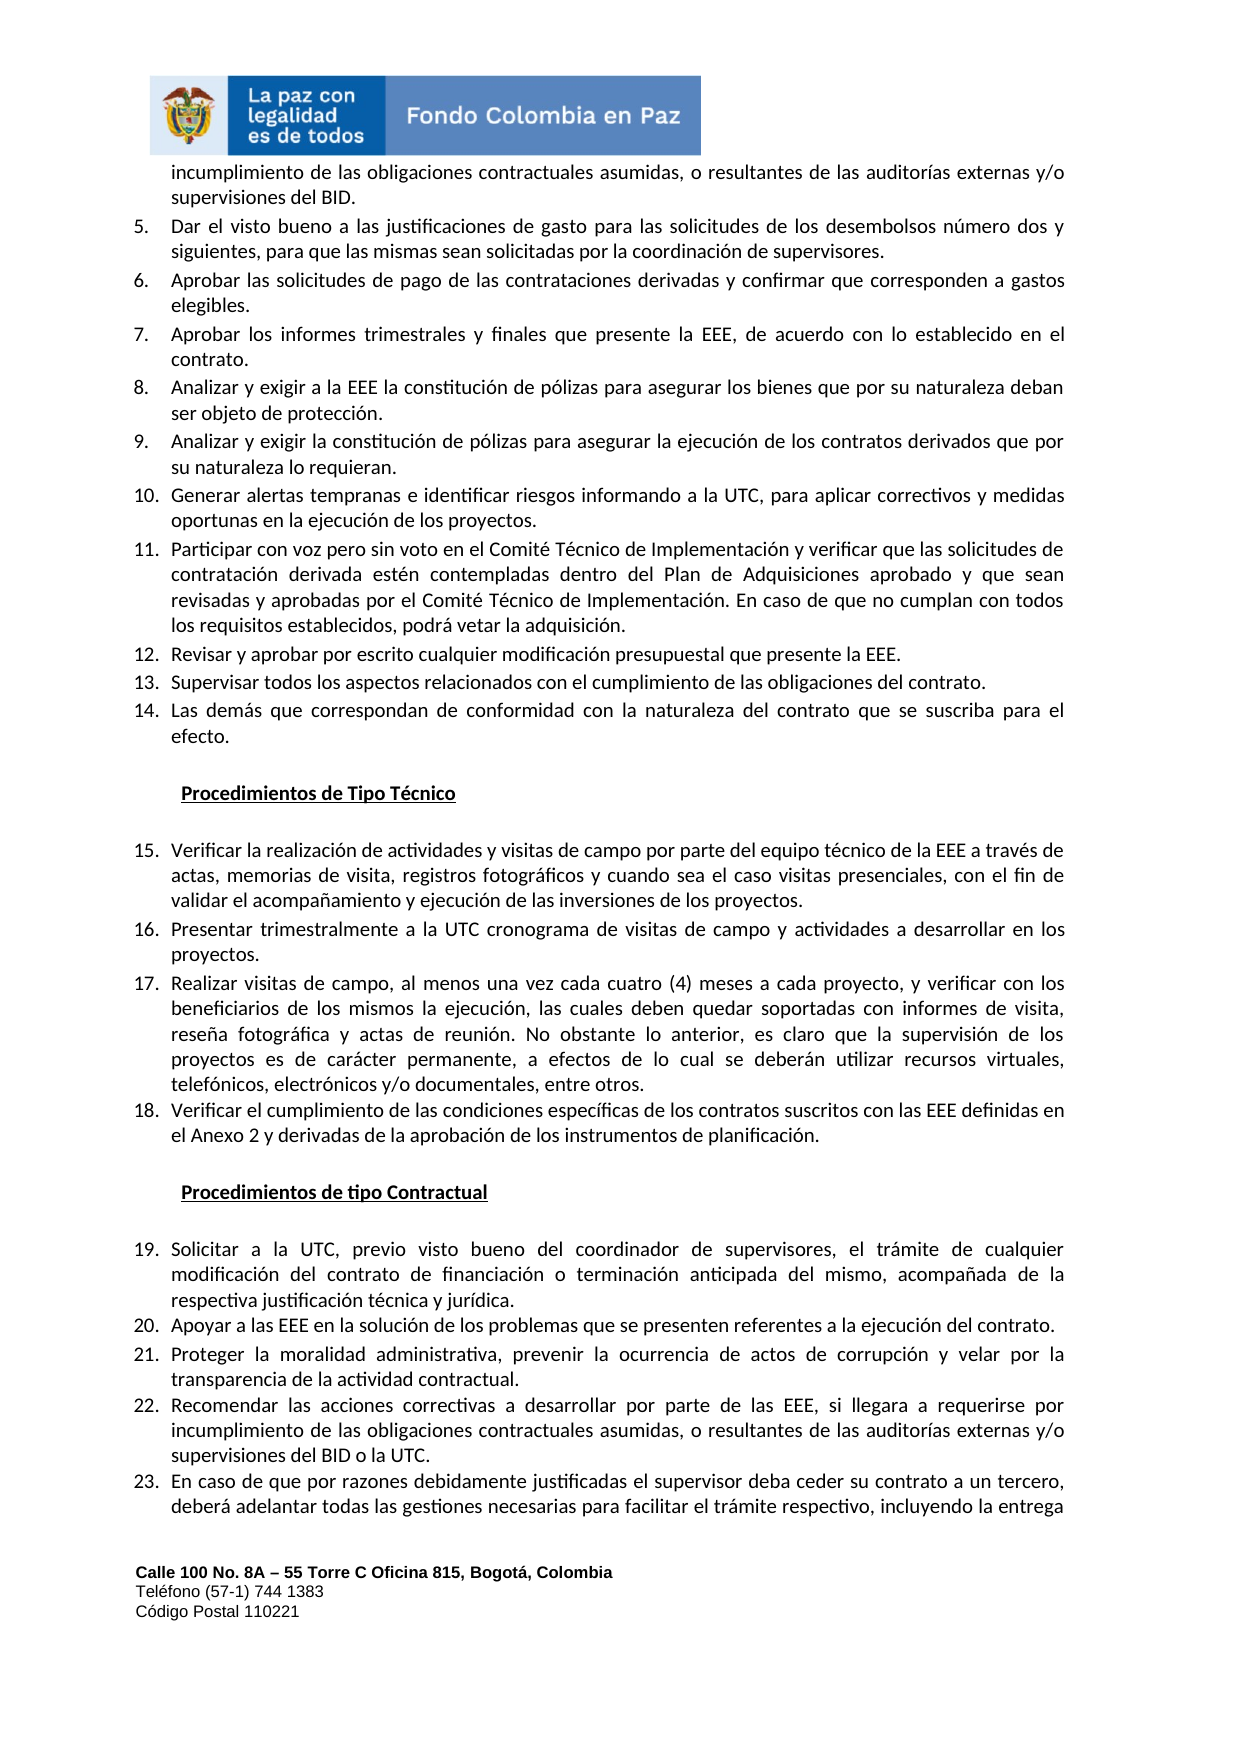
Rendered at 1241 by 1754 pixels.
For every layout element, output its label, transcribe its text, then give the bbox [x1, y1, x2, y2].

list Participar con voz pero sin voto en el Comité Técnico de Implementación y verificar que las solicitudes de contratación derivada estén contempladas dentro del Plan de Adquisiciones aprobado y que sean revisadas y aprobadas por el Comité Técnico de Implementación. En caso de que no cumplan con todos los requisitos establecidos, podrá vetar la adquisición. [133, 536, 1066, 638]
list Verificar el cumplimiento de las condiciones específicas de los contratos suscritos con las EEE definidas en el Anexo 2 y derivadas de la aprobación de los instrumentos de planificación. [133, 1097, 1066, 1148]
list Analizar y exigir la constitución de pólizas para asegurar la ejecución de los contratos derivados que por su naturaleza lo requieran. [133, 428, 1066, 479]
list Presentar trimestralmente a la UTC cronograma de visitas de campo y actividades a desarrollar en los proyectos. [133, 916, 1066, 967]
list Dar el visto bueno a las justificaciones de gasto para las solicitudes de los desembolsos número dos y siguientes, para que las mismas sean solicitadas por la coordinación de supervisores. [133, 213, 1066, 264]
list Aprobar los informes trimestrales y finales que presente la EEE, de acuerdo con lo establecido en el contrato. [133, 321, 1066, 372]
picture [149, 75, 701, 156]
text Procedimientos de Tipo Técnico [181, 780, 1066, 805]
list Supervisar todos los aspectos relacionados con el cumplimiento de las obligaciones del contrato. [133, 669, 1066, 695]
list Revisar y aprobar por escrito cualquier modificación presupuestal que presente la EEE. [133, 641, 1066, 666]
list Las demás que correspondan de conformidad con la naturaleza del contrato que se suscriba para el efecto. [133, 698, 1066, 748]
list Realizar visitas de campo, al menos una vez cada cuatro (4) meses a cada proyecto, y verificar con los beneficiarios de los mismos la ejecución, las cuales deben quedar soportadas con informes de visita, reseña fotográfica y actas de reunión. No obstante lo anterior, es claro que la supervisión de los proyectos es de carácter permanente, a efectos de lo cual se deberán utilizar recursos virtuales, telefónicos, electrónicos y/o documentales, entre otros. [133, 970, 1066, 1097]
list Aprobar las solicitudes de pago de las contrataciones derivadas y confirmar que corresponden a gastos elegibles. [133, 267, 1066, 318]
list Proteger la moralidad administrativa, prevenir la ocurrencia de actos de corrupción y velar por la transparencia de la actividad contractual. [133, 1341, 1066, 1392]
text Procedimientos de tipo Contractual [181, 1179, 1066, 1205]
list Analizar y exigir a la EEE la constitución de pólizas para asegurar los bienes que por su naturaleza deban ser objeto de protección. [133, 374, 1066, 425]
list Verificar la realización de actividades y visitas de campo por parte del equipo técnico de la EEE a través de actas, memorias de visita, registros fotográficos y cuando sea el caso visitas presenciales, con el fin de validar el acompañamiento y ejecución de las inversiones de los proyectos. [133, 837, 1066, 913]
list Generar alertas tempranas e identificar riesgos informando a la UTC, para aplicar correctivos y medidas oportunas en la ejecución de los proyectos. [133, 482, 1066, 533]
list Solicitar a la UTC, previo visto bueno del coordinador de supervisores, el trámite de cualquier modificación del contrato de financiación o terminación anticipada del mismo, acompañada de la respectiva justificación técnica y jurídica. [133, 1236, 1066, 1312]
list Recomendar las acciones correctivas a desarrollar por parte de las EEE, si llegara a requerirse por incumplimiento de las obligaciones contractuales asumidas, o resultantes de las auditorías externas y/o supervisiones del BID o la UTC. [133, 1392, 1066, 1468]
list Apoyar a las EEE en la solución de los problemas que se presenten referentes a la ejecución del contrato. [133, 1312, 1066, 1338]
